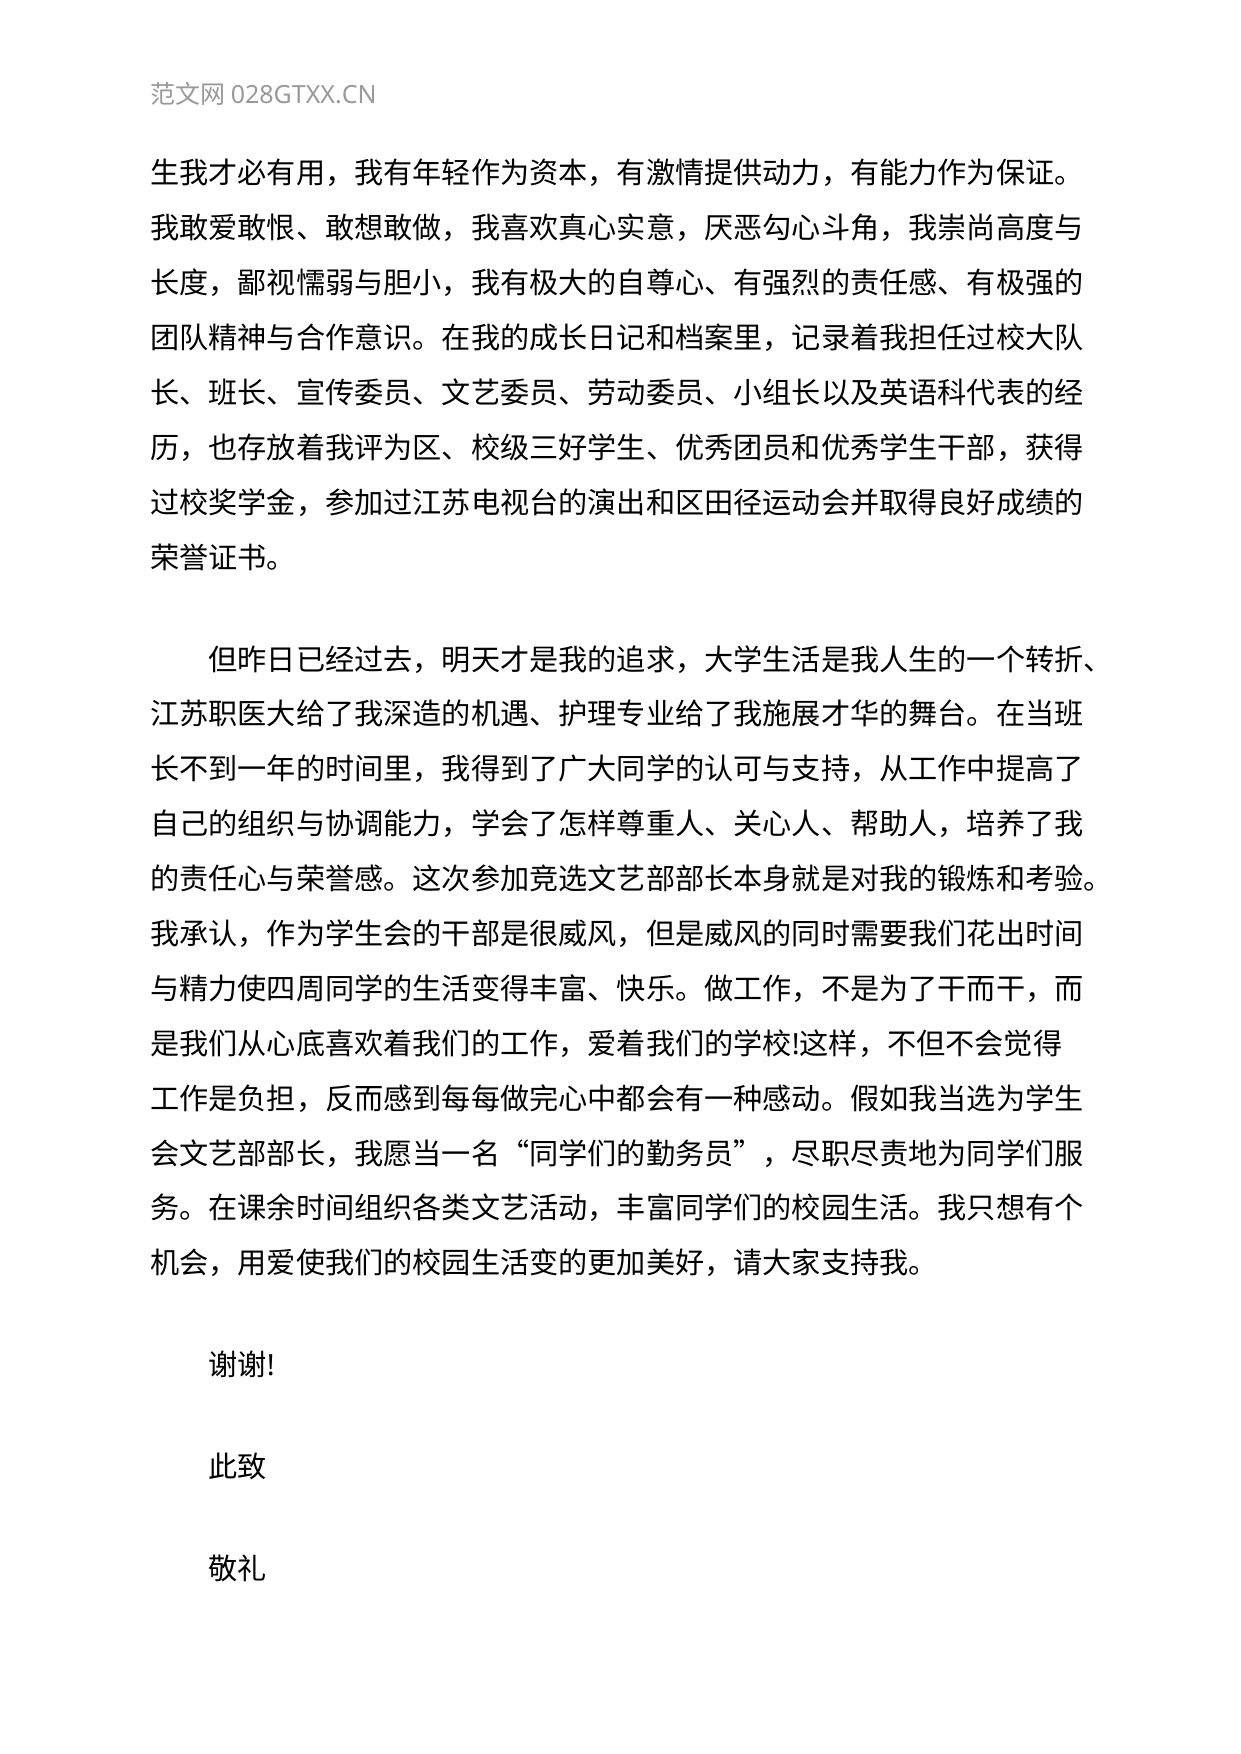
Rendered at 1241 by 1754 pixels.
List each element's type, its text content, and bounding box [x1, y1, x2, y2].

text 此致 [150, 1444, 1090, 1486]
text 谢谢! [150, 1342, 1090, 1384]
text 但昨日已经过去，明天才是我的追求，大学生活是我人生的一个转折、江苏职医大给了我深造的机遇、护理专业给了我施展才华的舞台。在当班长不到一年的时间里，我得到了广大同学的认可与支持，从工作中提高了自己的组织与协调能力，学会了怎样尊重人、关心人、帮助人，培养了我的责任心与荣誉感。这次参加竞选文艺部部长本身就是对我的锻炼和考验。我承认，作为学生会的干部是很威风，但是威风的同时需要我们花出时间与精力使四周同学的生活变得丰富、快乐。做工作，不是为了干而干，而是我们从心底喜欢着我们的工作，爱着我们的学校!这样，不但不会觉得工作是负担，反而感到每每做完心中都会有一种感动。假如我当选为学生会文艺部部长，我愿当一名“同学们的勤务员”，尽职尽责地为同学们服务。在课余时间组织各类文艺活动，丰富同学们的校园生活。我只想有个机会，用爱使我们的校园生活变的更加美好，请大家支持我。 [150, 636, 1090, 1282]
text 敬礼 [150, 1546, 1090, 1588]
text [150, 150, 1090, 577]
